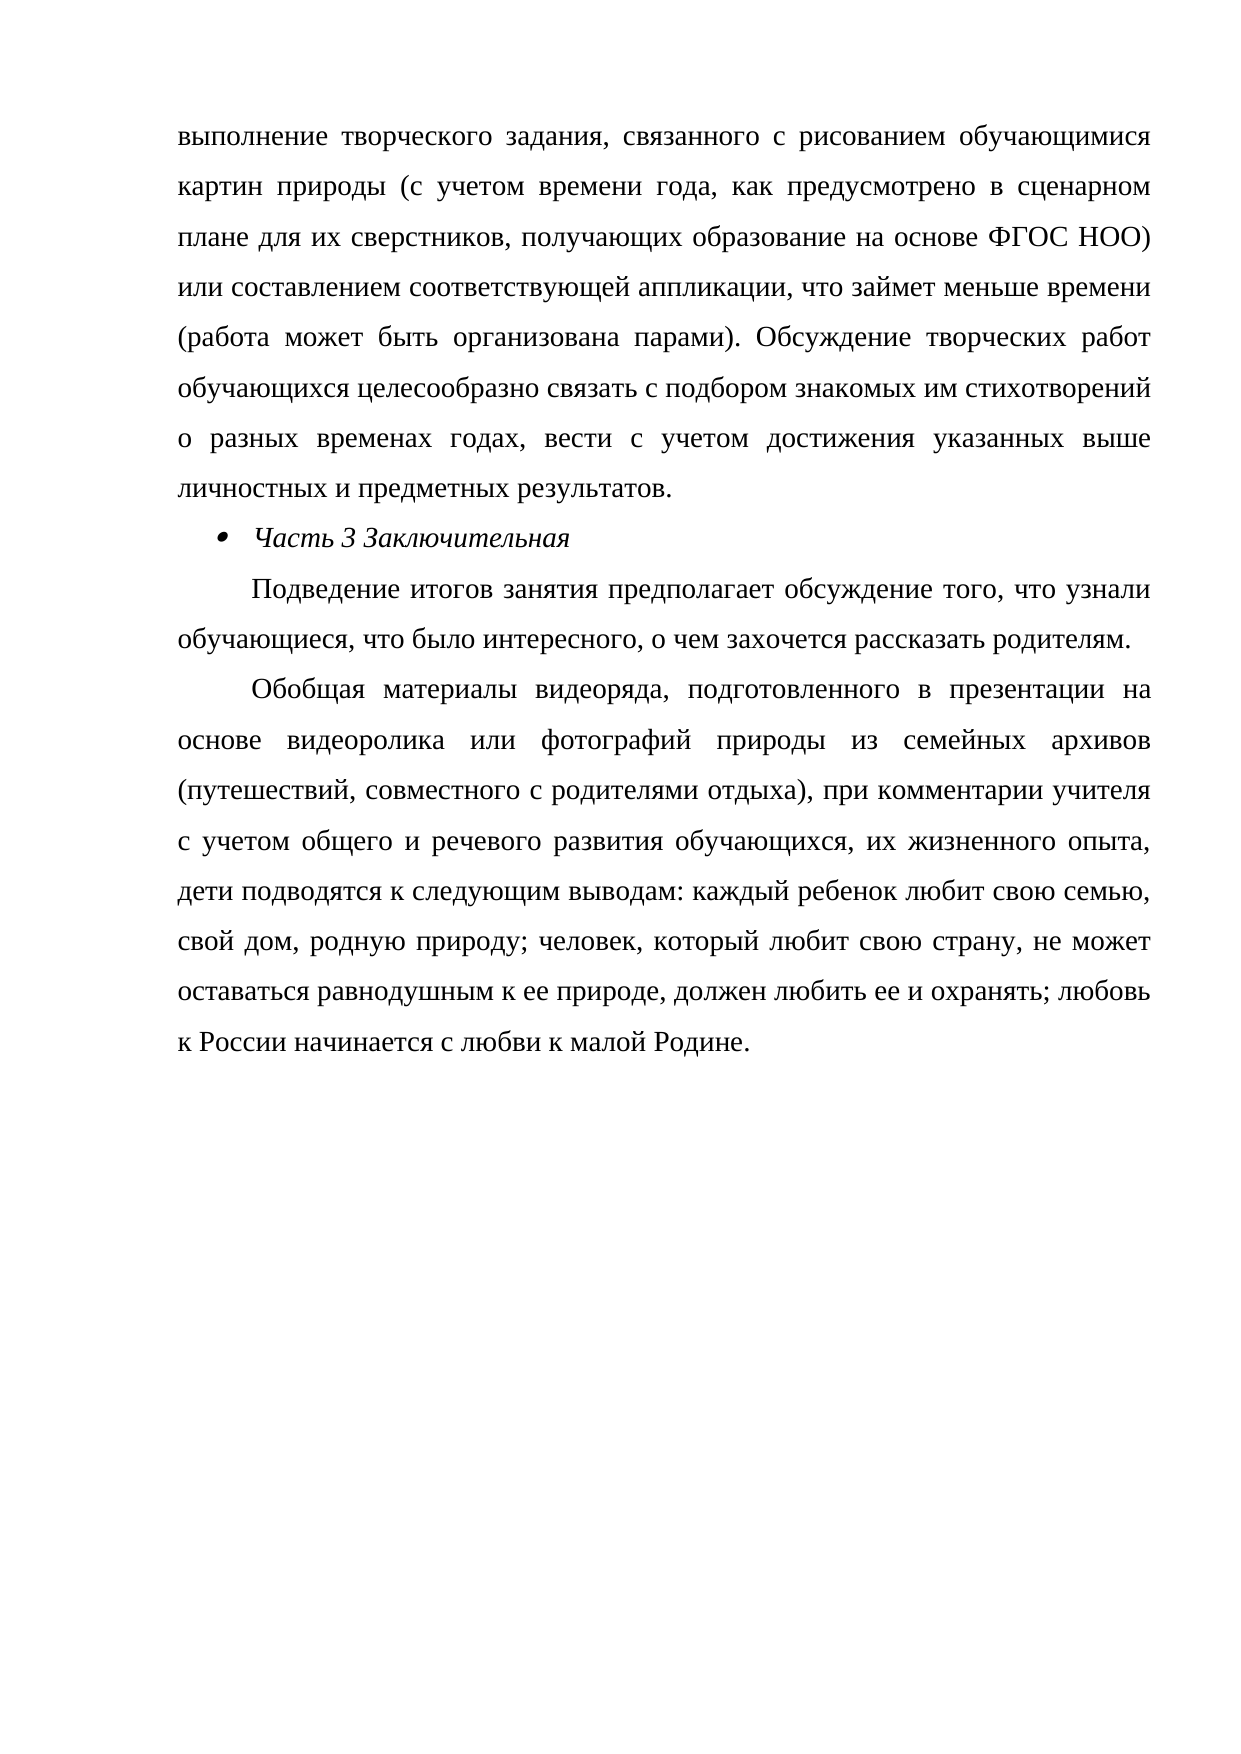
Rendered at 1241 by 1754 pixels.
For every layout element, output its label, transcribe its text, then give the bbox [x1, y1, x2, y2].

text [177, 118, 1152, 504]
text Подведение итогов занятия предполагает обсуждение того, что узнали обучающиеся, что было интересного, о чем захочется рассказать родителям. [177, 571, 1152, 655]
text Обобщая материалы видеоряда, подготовленного в презентации на основе видеоролика или фотографий природы из семейных архивов (путешествий, совместного с родителями отдыха), при комментарии учителя с учетом общего и речевого развития обучающихся, их жизненного опыта, дети подводятся к следующим выводам: каждый ребенок любит свою семью, свой дом, родную природу; человек, который любит свою страну, не может оставаться равнодушным к ее природе, должен любить ее и охранять; любовь к России начинается с любви к малой Родине. [177, 672, 1152, 1057]
list Часть 3 Заключительная [215, 521, 1152, 554]
